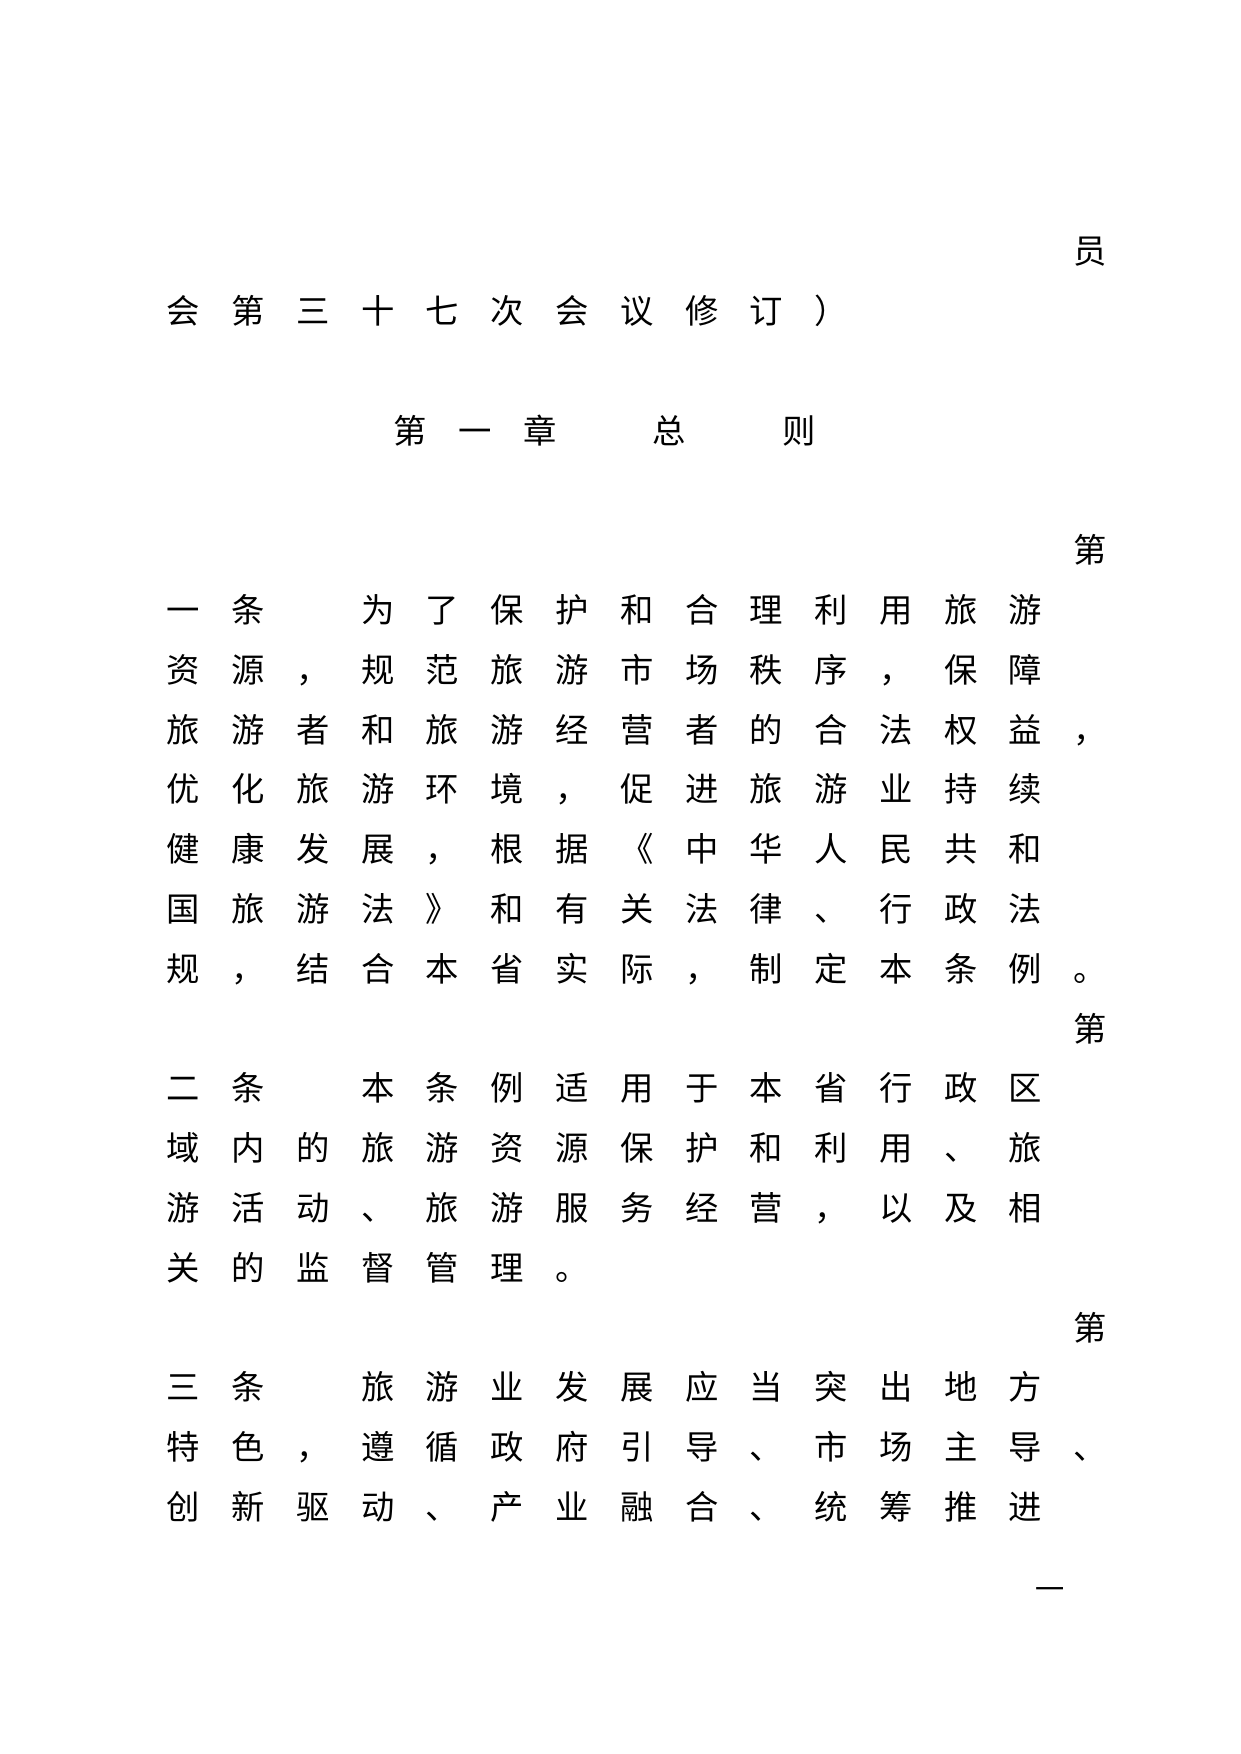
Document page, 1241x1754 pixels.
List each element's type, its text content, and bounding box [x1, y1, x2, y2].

text 第一章 总 则 [167, 399, 1074, 458]
text 第二条 本条例适用于本省行政区域内的旅游资源保护和利用、旅游活动、旅游服务经营，以及相关的监督管理。 [167, 997, 1074, 1296]
text 第一条 为了保护和合理利用旅游资源，规范旅游市场秩序，保障旅游者和旅游经营者的合法权益，优化旅游环境，促进旅游业持续健康发展，根据《中华人民共和国旅游法》和有关法律、行政法规，结合本省实际，制定本条例。 [167, 518, 1074, 997]
text 员会第三十七次会议修订） [167, 219, 1074, 339]
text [167, 1296, 1074, 1535]
